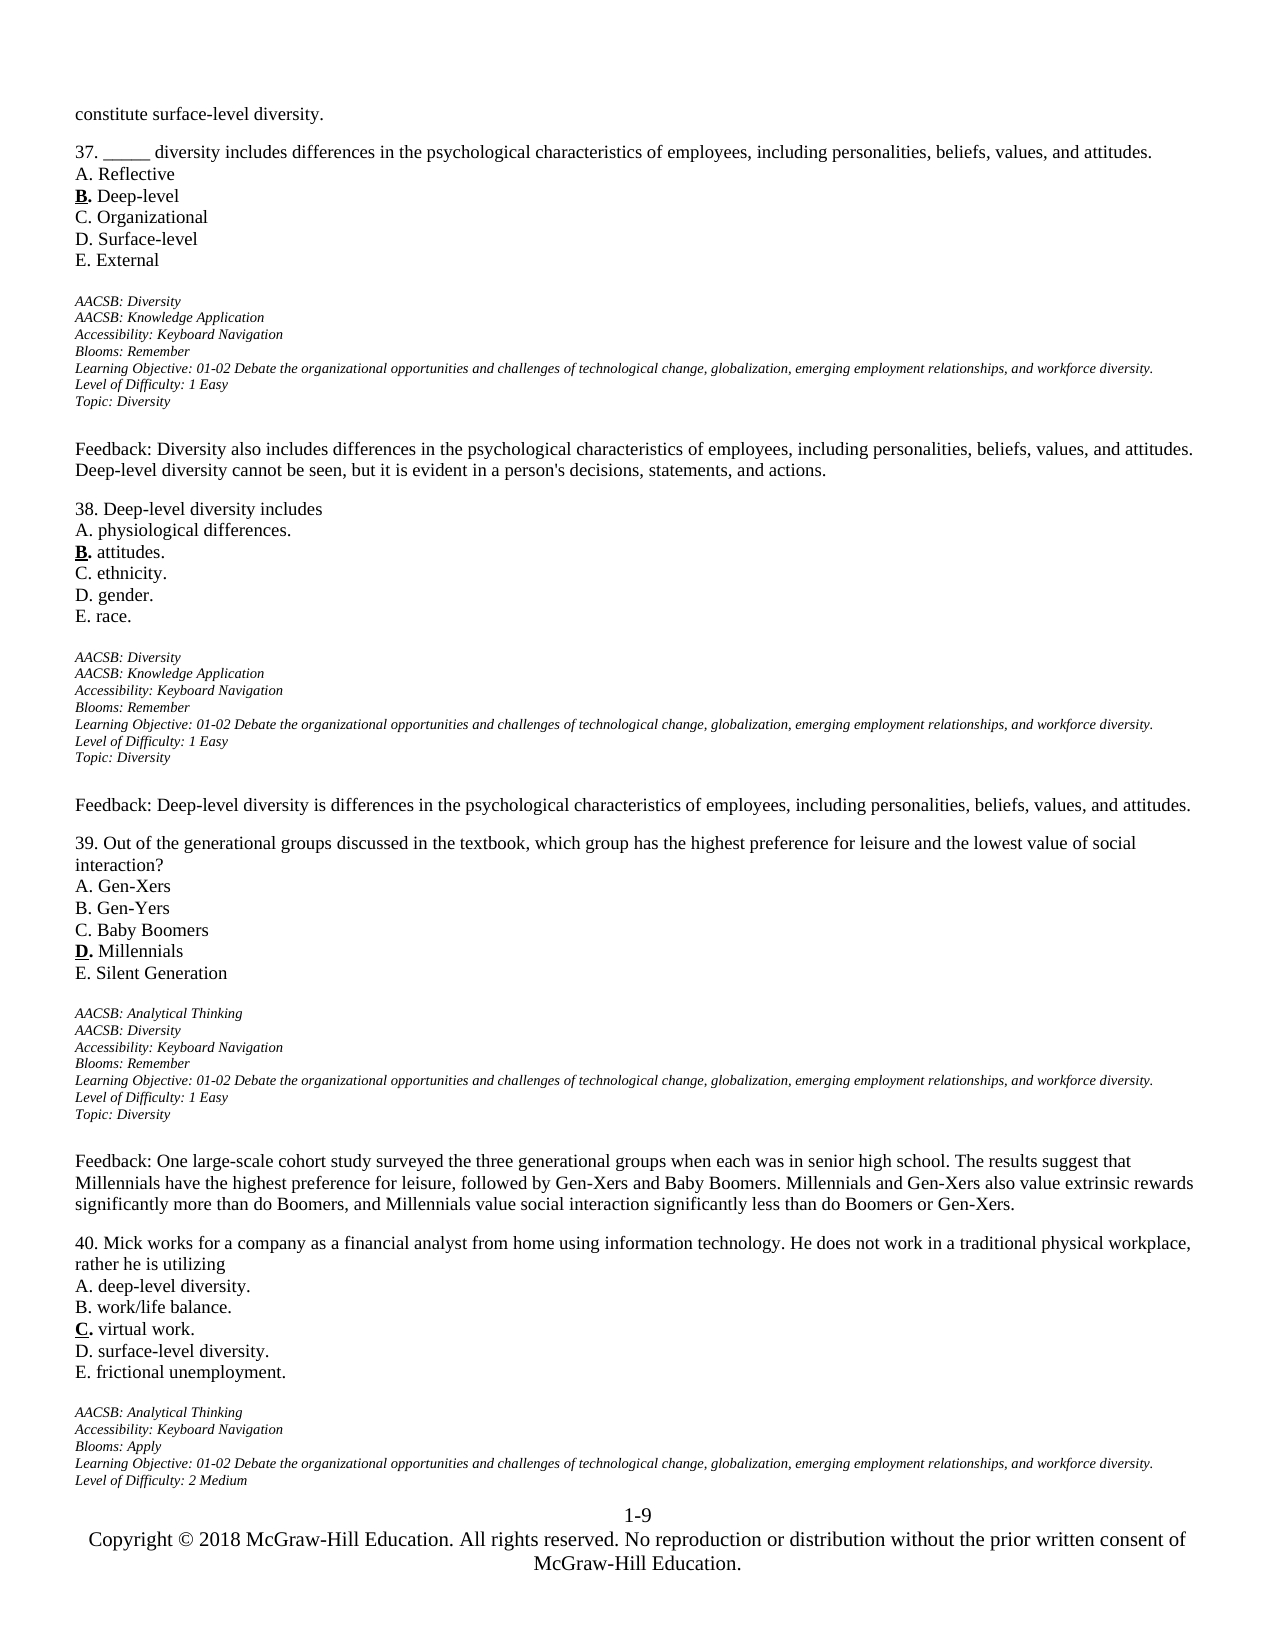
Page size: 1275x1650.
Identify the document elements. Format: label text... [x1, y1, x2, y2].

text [75, 103, 1200, 124]
text 37. _____ diversity includes differences in the psychological characteristics of employees, including personalities, beliefs, values, and attitudes. A. Reflective B. Deep-level C. Organizational D. Surface-level E. External AACSB: Diversity AACSB: Knowledge Application Accessibility: Keyboard Navigation Blooms: Remember Learning Objective: 01-02 Debate the organizational opportunities and challenges of technological change, globalization, emerging employment relationships, and workforce diversity. Level of Difficulty: 1 Easy Topic: Diversity [75, 124, 1200, 438]
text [75, 1215, 1200, 1488]
text Feedback: Deep-level diversity is differences in the psychological characteristics of employees, including personalities, beliefs, values, and attitudes. [75, 794, 1200, 816]
text Feedback: One large-scale cohort study surveyed the three generational groups when each was in senior high school. The results suggest that Millennials have the highest preference for leisure, followed by Gen-Xers and Baby Boomers. Millennials and Gen-Xers also value extrinsic rewards significantly more than do Boomers, and Millennials value social interaction significantly less than do Boomers or Gen-Xers. [75, 1150, 1200, 1215]
text Feedback: Diversity also includes differences in the psychological characteristics of employees, including personalities, beliefs, values, and attitudes. Deep-level diversity cannot be seen, but it is evident in a person's decisions, statements, and actions. [75, 438, 1200, 481]
text 38. Deep-level diversity includes A. physiological differences. B. attitudes. C. ethnicity. D. gender. E. race. AACSB: Diversity AACSB: Knowledge Application Accessibility: Keyboard Navigation Blooms: Remember Learning Objective: 01-02 Debate the organizational opportunities and challenges of technological change, globalization, emerging employment relationships, and workforce diversity. Level of Difficulty: 1 Easy Topic: Diversity [75, 481, 1200, 794]
text 39. Out of the generational groups discussed in the textbook, which group has the highest preference for leisure and the lowest value of social interaction? A. Gen-Xers B. Gen-Yers C. Baby Boomers D. Millennials E. Silent Generation AACSB: Analytical Thinking AACSB: Diversity Accessibility: Keyboard Navigation Blooms: Remember Learning Objective: 01-02 Debate the organizational opportunities and challenges of technological change, globalization, emerging employment relationships, and workforce diversity. Level of Difficulty: 1 Easy Topic: Diversity [75, 816, 1200, 1150]
